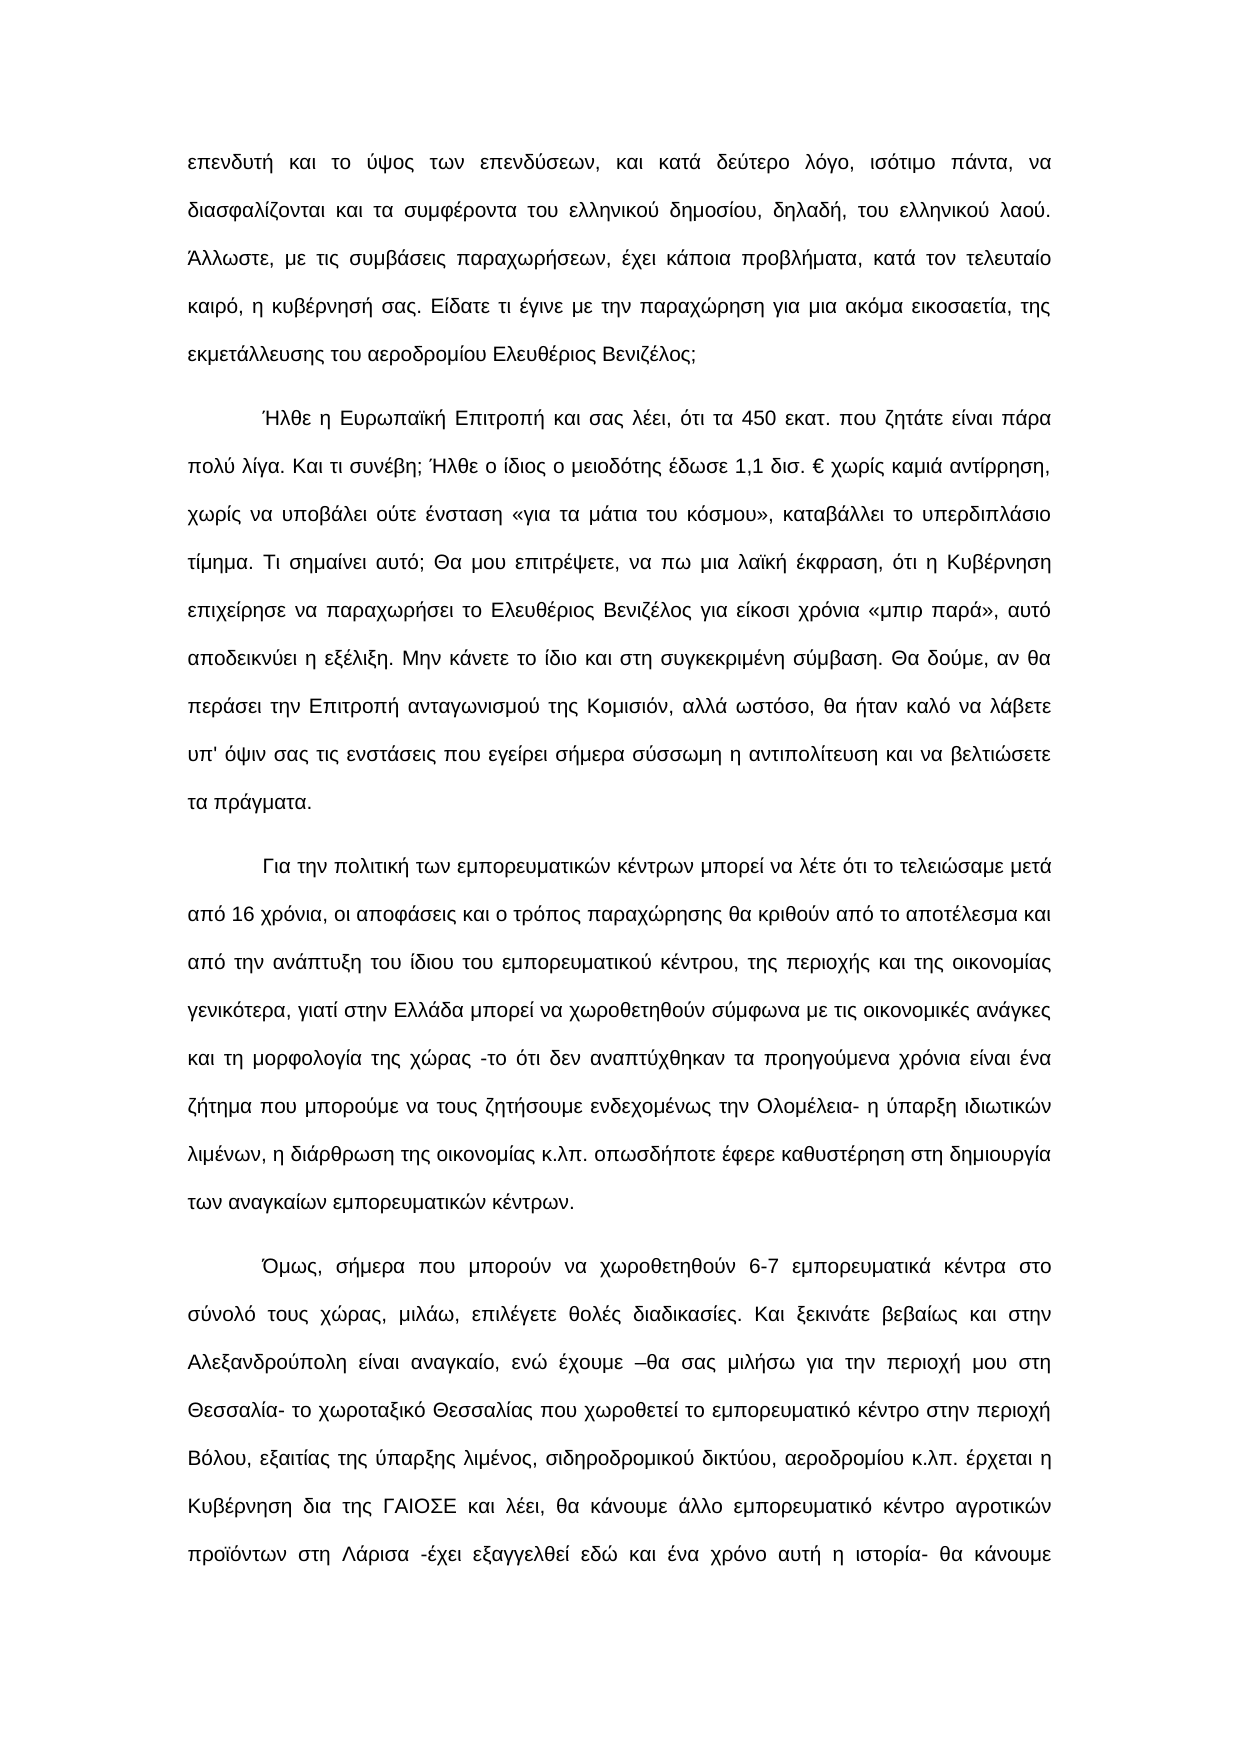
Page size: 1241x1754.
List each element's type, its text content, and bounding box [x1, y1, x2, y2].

text Ήλθε η Ευρωπαϊκή Επιτροπή και σας λέει, ότι τα 450 εκατ. που ζητάτε είναι πάρα πολύ λίγα. Και τι συνέβη; Ήλθε ο ίδιος ο μειοδότης έδωσε 1,1 δισ. € χωρίς καμιά αντίρρηση, χωρίς να υποβάλει ούτε ένσταση «για τα μάτια του κόσμου», καταβάλλει το υπερδιπλάσιο τίμημα. Τι σημαίνει αυτό; Θα μου επιτρέψετε, να πω μια λαϊκή έκφραση, ότι η Κυβέρνηση επιχείρησε να παραχωρήσει το Ελευθέριος Βενιζέλος για είκοσι χρόνια «μπιρ παρά», αυτό αποδεικνύει η εξέλιξη. Μην κάνετε το ίδιο και στη συγκεκριμένη σύμβαση. Θα δούμε, αν θα περάσει την Επιτροπή ανταγωνισμού της Κομισιόν, αλλά ωστόσο, θα ήταν καλό να λάβετε υπ' όψιν σας τις ενστάσεις που εγείρει σήμερα σύσσωμη η αντιπολίτευση και να βελτιώσετε τα πράγματα. [187, 406, 1053, 813]
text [187, 1254, 1053, 1566]
text Για την πολιτική των εμπορευματικών κέντρων μπορεί να λέτε ότι το τελειώσαμε μετά από 16 χρόνια, οι αποφάσεις και ο τρόπος παραχώρησης θα κριθούν από το αποτέλεσμα και από την ανάπτυξη του ίδιου του εμπορευματικού κέντρου, της περιοχής και της οικονομίας γενικότερα, γιατί στην Ελλάδα μπορεί να χωροθετηθούν σύμφωνα με τις οικονομικές ανάγκες και τη μορφολογία της χώρας -το ότι δεν αναπτύχθηκαν τα προηγούμενα χρόνια είναι ένα ζήτημα που μπορούμε να τους ζητήσουμε ενδεχομένως την Ολομέλεια- η ύπαρξη ιδιωτικών λιμένων, η διάρθρωση της οικονομίας κ.λπ. οπωσδήποτε έφερε καθυστέρηση στη δημιουργία των αναγκαίων εμπορευματικών κέντρων. [187, 854, 1053, 1213]
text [187, 150, 1053, 264]
